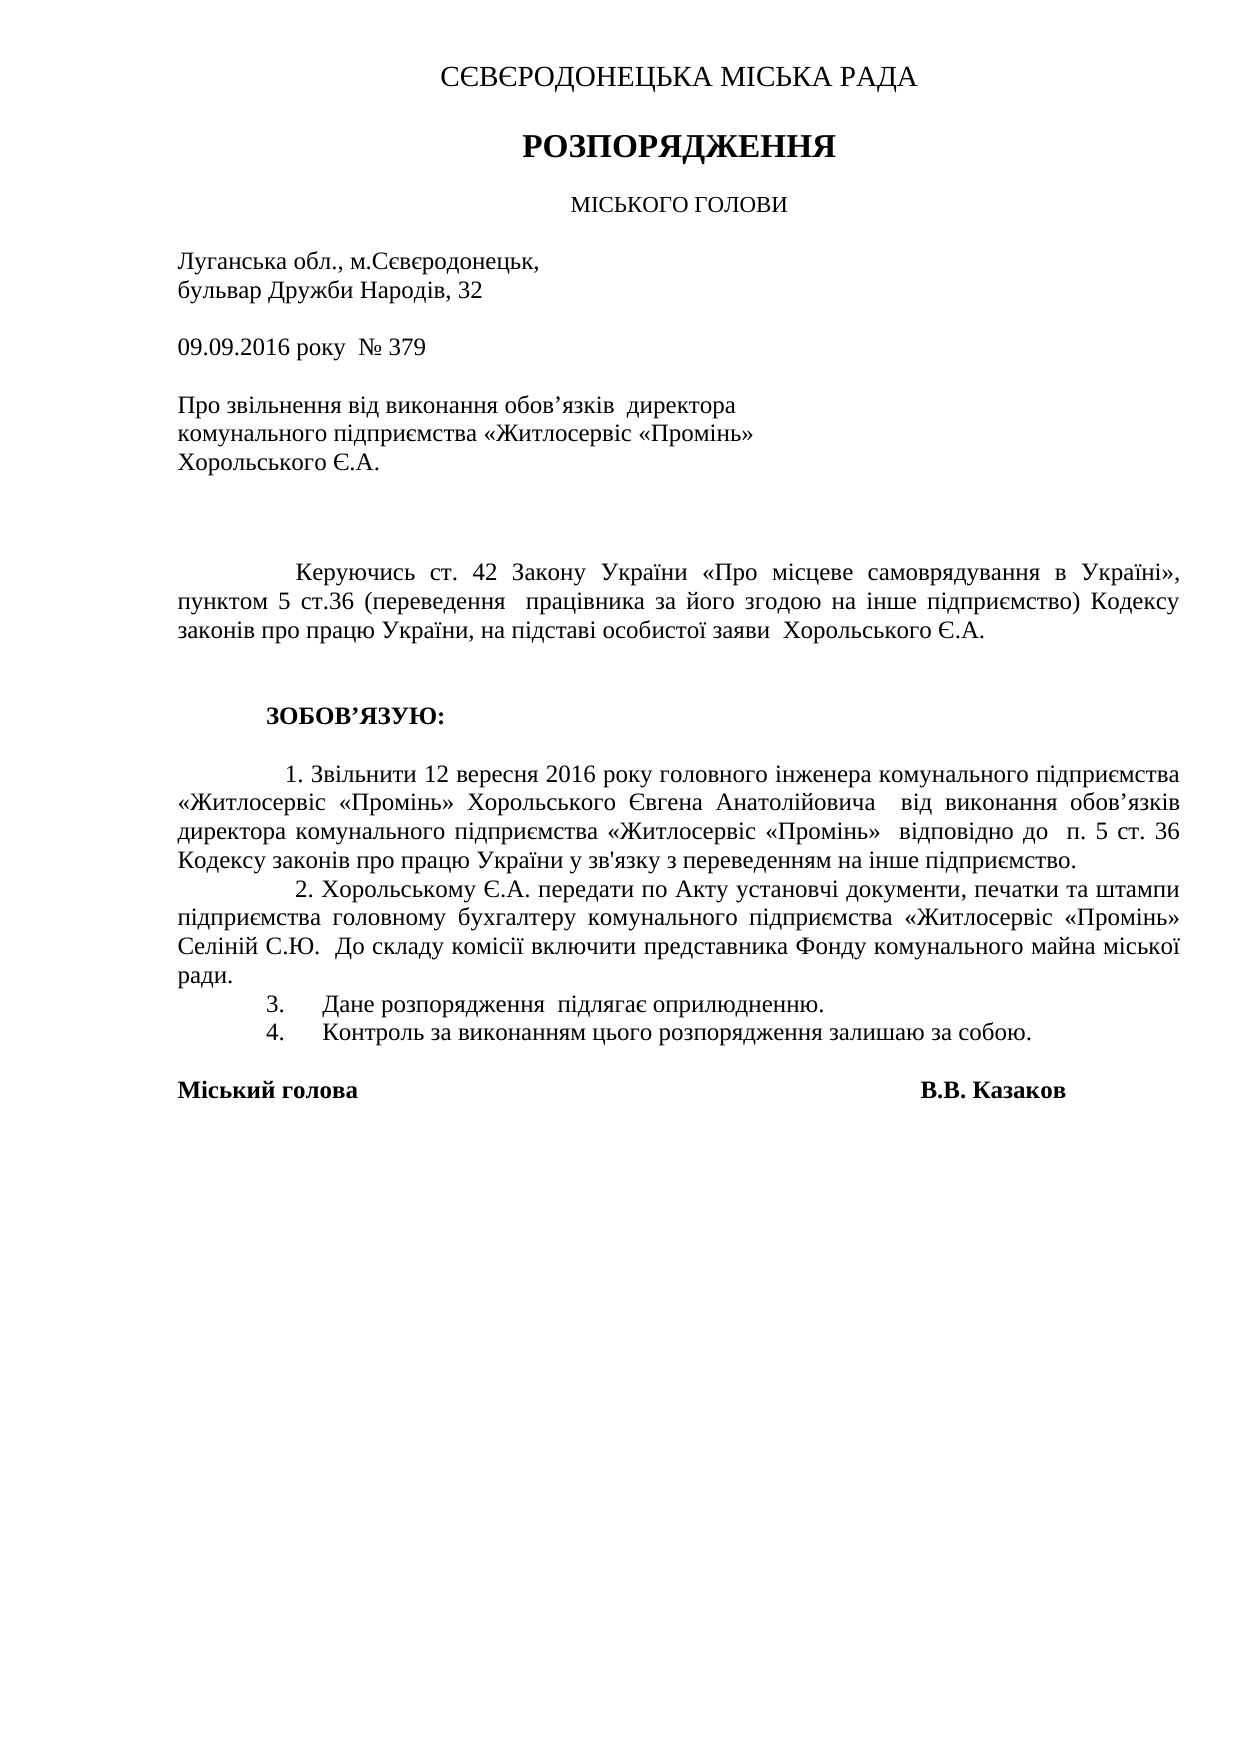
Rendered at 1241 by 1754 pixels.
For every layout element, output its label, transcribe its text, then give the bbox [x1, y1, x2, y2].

text МІСЬКОГО ГОЛОВИ [177, 191, 1181, 217]
title СЄВЄРОДОНЕЦЬКА МІСЬКА РАДА [177, 59, 1181, 93]
text 09.09.2016 року № 379 [177, 332, 1181, 361]
text комунального підприємства «Житлосервіс «Промінь» [177, 418, 1181, 447]
text Про звільнення від виконання обов’язків директора [177, 390, 1181, 418]
text Керуючись ст. 42 Закону України «Про місцеве самоврядування в Україні», пунктом 5 ст.36 (переведення працівника за його згодою на інше підприємство) Кодексу законів про працю України, на підставі особистої заяви Хорольського Є.А. [177, 557, 1181, 644]
text Міський голова В.В. Казаков [177, 1075, 1181, 1104]
text бульвар Дружби Народів, 32 [177, 275, 1181, 303]
text Луганська обл., м.Сєвєродонецьк, [177, 246, 1181, 275]
text 4. Контроль за виконанням цього розпорядження залишаю за собою. [177, 1017, 1181, 1046]
text Хорольського Є.А. [177, 447, 1181, 476]
text 1. Звільнити 12 вересня 2016 року головного інженера комунального підприємства «Житлосервіс «Промінь» Хорольського Євгена Анатолійовича від виконання обов’язків директора комунального підприємства «Житлосервіс «Промінь» відповідно до п. 5 ст. 36 Кодексу законів про працю України у зв'язку з переведенням на інше підприємство. [177, 759, 1181, 874]
text 3. Дане розпорядження підлягає оприлюдненню. [177, 989, 1181, 1017]
text 2. Хорольському Є.А. передати по Акту установчі документи, печатки та штампи підприємства головному бухгалтеру комунального підприємства «Житлосервіс «Промінь» Селіній С.Ю. До складу комісії включити представника Фонду комунального майна міської ради. [177, 874, 1181, 989]
subtitle РОЗПОРЯДЖЕННЯ [177, 126, 1181, 164]
text ЗОБОВ’ЯЗУЮ: [177, 701, 1181, 730]
